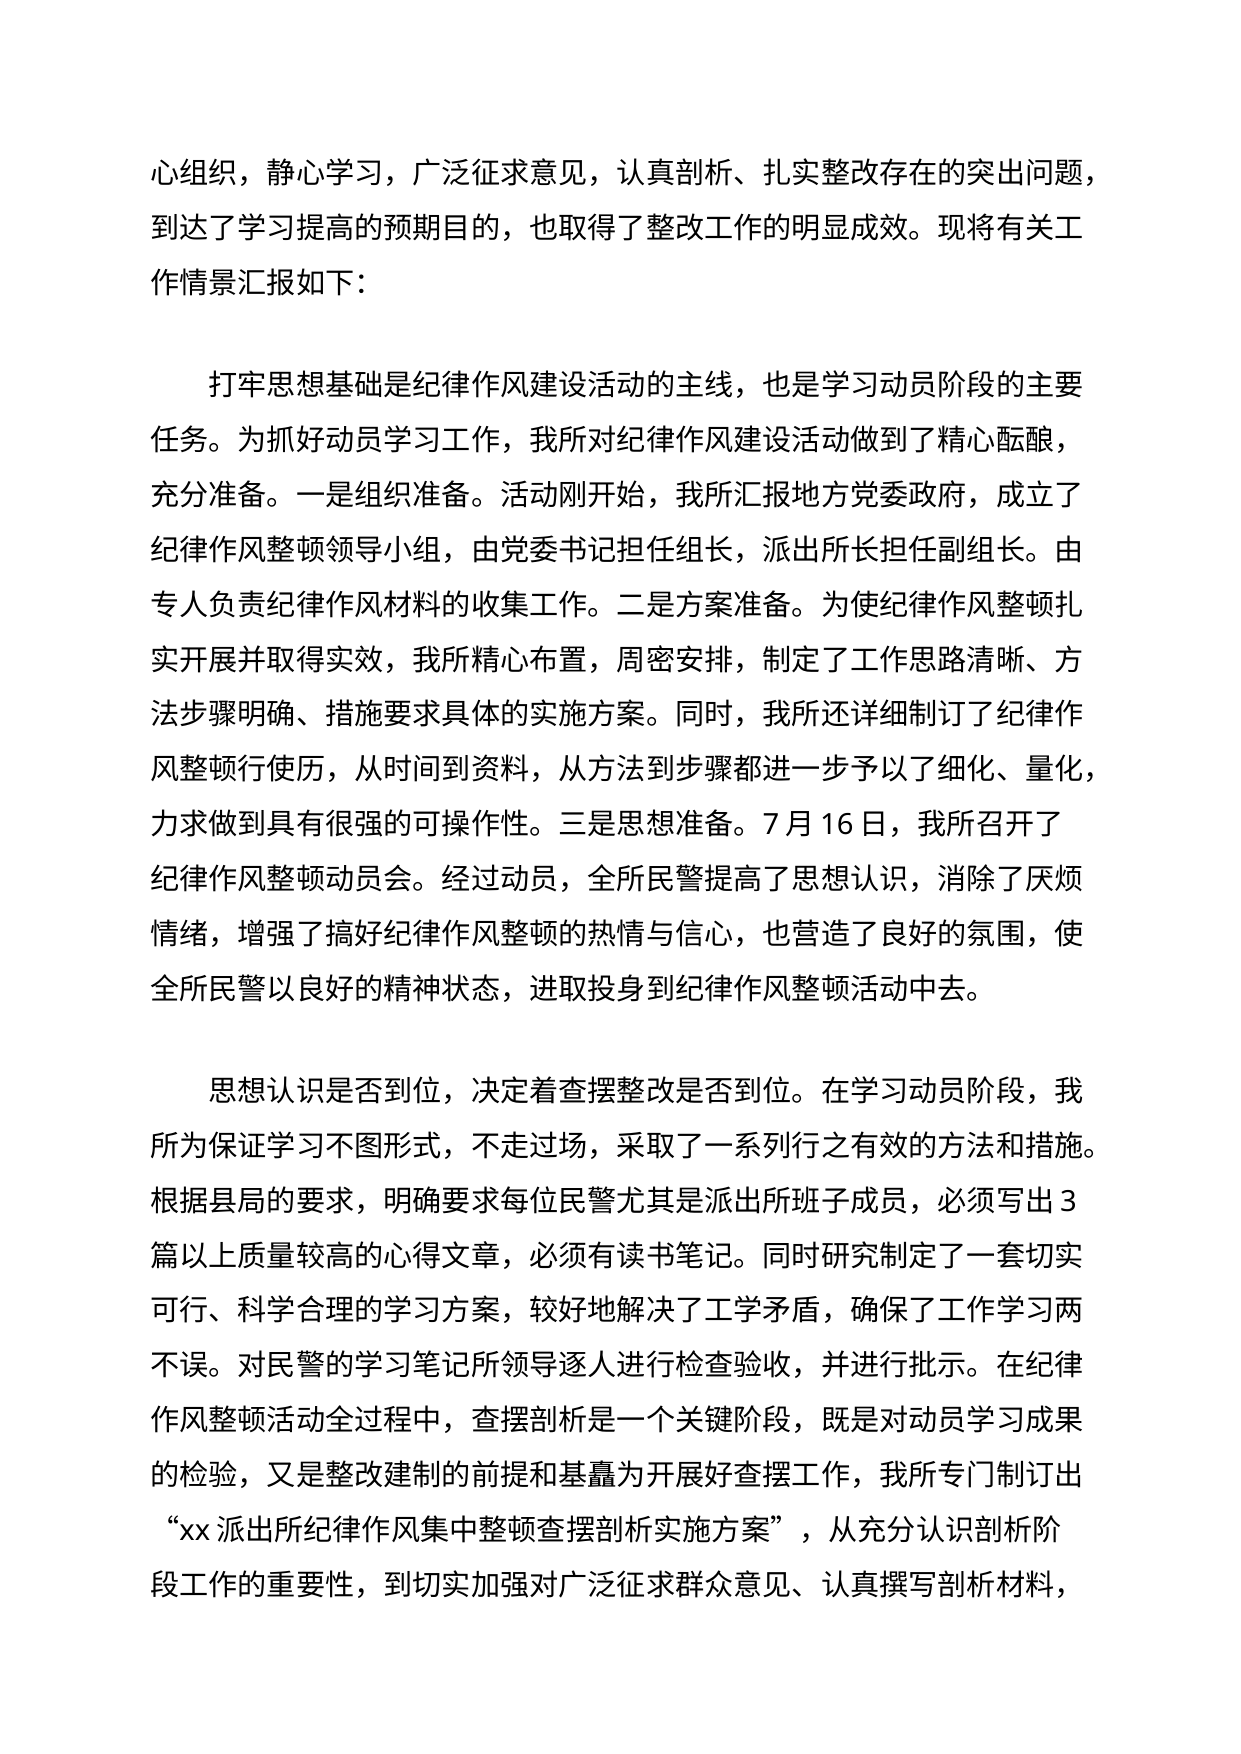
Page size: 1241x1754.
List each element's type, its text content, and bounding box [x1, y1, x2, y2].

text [150, 150, 1090, 302]
text 打牢思想基础是纪律作风建设活动的主线，也是学习动员阶段的主要任务。为抓好动员学习工作，我所对纪律作风建设活动做到了精心酝酿，充分准备。一是组织准备。活动刚开始，我所汇报地方党委政府，成立了纪律作风整顿领导小组，由党委书记担任组长，派出所长担任副组长。由专人负责纪律作风材料的收集工作。二是方案准备。为使纪律作风整顿扎实开展并取得实效，我所精心布置，周密安排，制定了工作思路清晰、方法步骤明确、措施要求具体的实施方案。同时，我所还详细制订了纪律作风整顿行使历，从时间到资料，从方法到步骤都进一步予以了细化、量化，力求做到具有很强的可操作性。三是思想准备。7月16日，我所召开了纪律作风整顿动员会。经过动员，全所民警提高了思想认识，消除了厌烦情绪，增强了搞好纪律作风整顿的热情与信心，也营造了良好的氛围，使全所民警以良好的精神状态，进取投身到纪律作风整顿活动中去。 [150, 362, 1090, 1008]
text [150, 1067, 1090, 1604]
